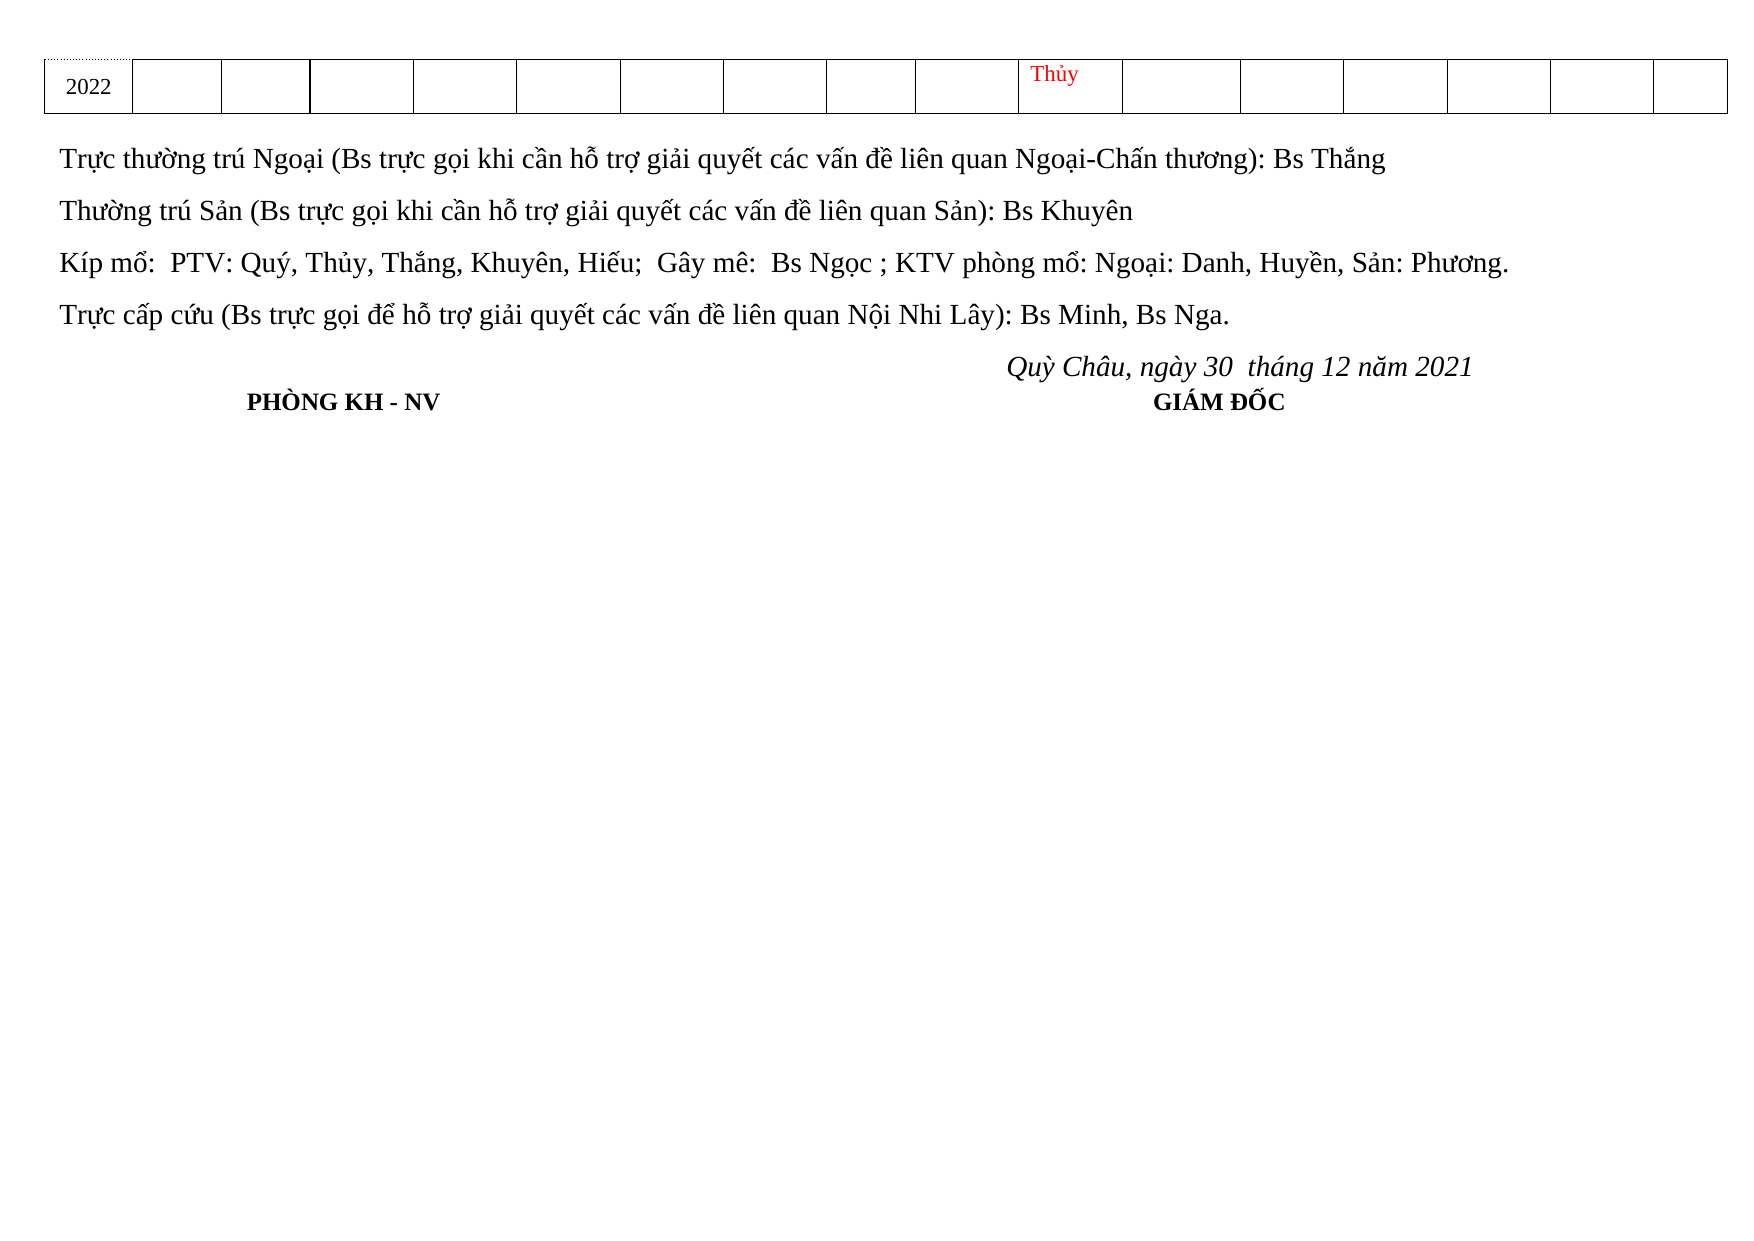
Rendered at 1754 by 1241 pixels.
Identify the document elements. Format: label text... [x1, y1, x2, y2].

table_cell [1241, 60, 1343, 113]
text PHÒNG KH - NV GIÁM ĐỐC [59, 387, 1695, 416]
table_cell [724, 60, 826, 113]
text Trực thường trú Ngoại (Bs trực gọi khi cần hỗ trợ giải quyết các vấn đề liên quan Ngoại-Chấn thương): Bs Thắng [59, 126, 1695, 178]
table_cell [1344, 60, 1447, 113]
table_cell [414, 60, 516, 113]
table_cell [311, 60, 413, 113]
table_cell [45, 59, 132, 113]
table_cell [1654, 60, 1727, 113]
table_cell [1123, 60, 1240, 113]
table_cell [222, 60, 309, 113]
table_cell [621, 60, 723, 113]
text Trực cấp cứu (Bs trực gọi để hỗ trợ giải quyết các vấn đề liên quan Nội Nhi Lây): Bs Minh, Bs Nga. Quỳ Châu, ngày 30 tháng 12 năm 2021 [59, 283, 1695, 387]
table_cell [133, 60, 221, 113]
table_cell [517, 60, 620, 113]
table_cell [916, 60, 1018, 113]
text Thường trú Sản (Bs trực gọi khi cần hỗ trợ giải quyết các vấn đề liên quan Sản): Bs Khuyên [59, 178, 1695, 231]
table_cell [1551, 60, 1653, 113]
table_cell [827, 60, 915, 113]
text Kíp mổ: PTV: Quý, Thủy, Thắng, Khuyên, Hiếu; Gây mê: Bs Ngọc ; KTV phòng mổ: Ngoại: Danh, Huyền, Sản: Phương. [59, 231, 1695, 283]
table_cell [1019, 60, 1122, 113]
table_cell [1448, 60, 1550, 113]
